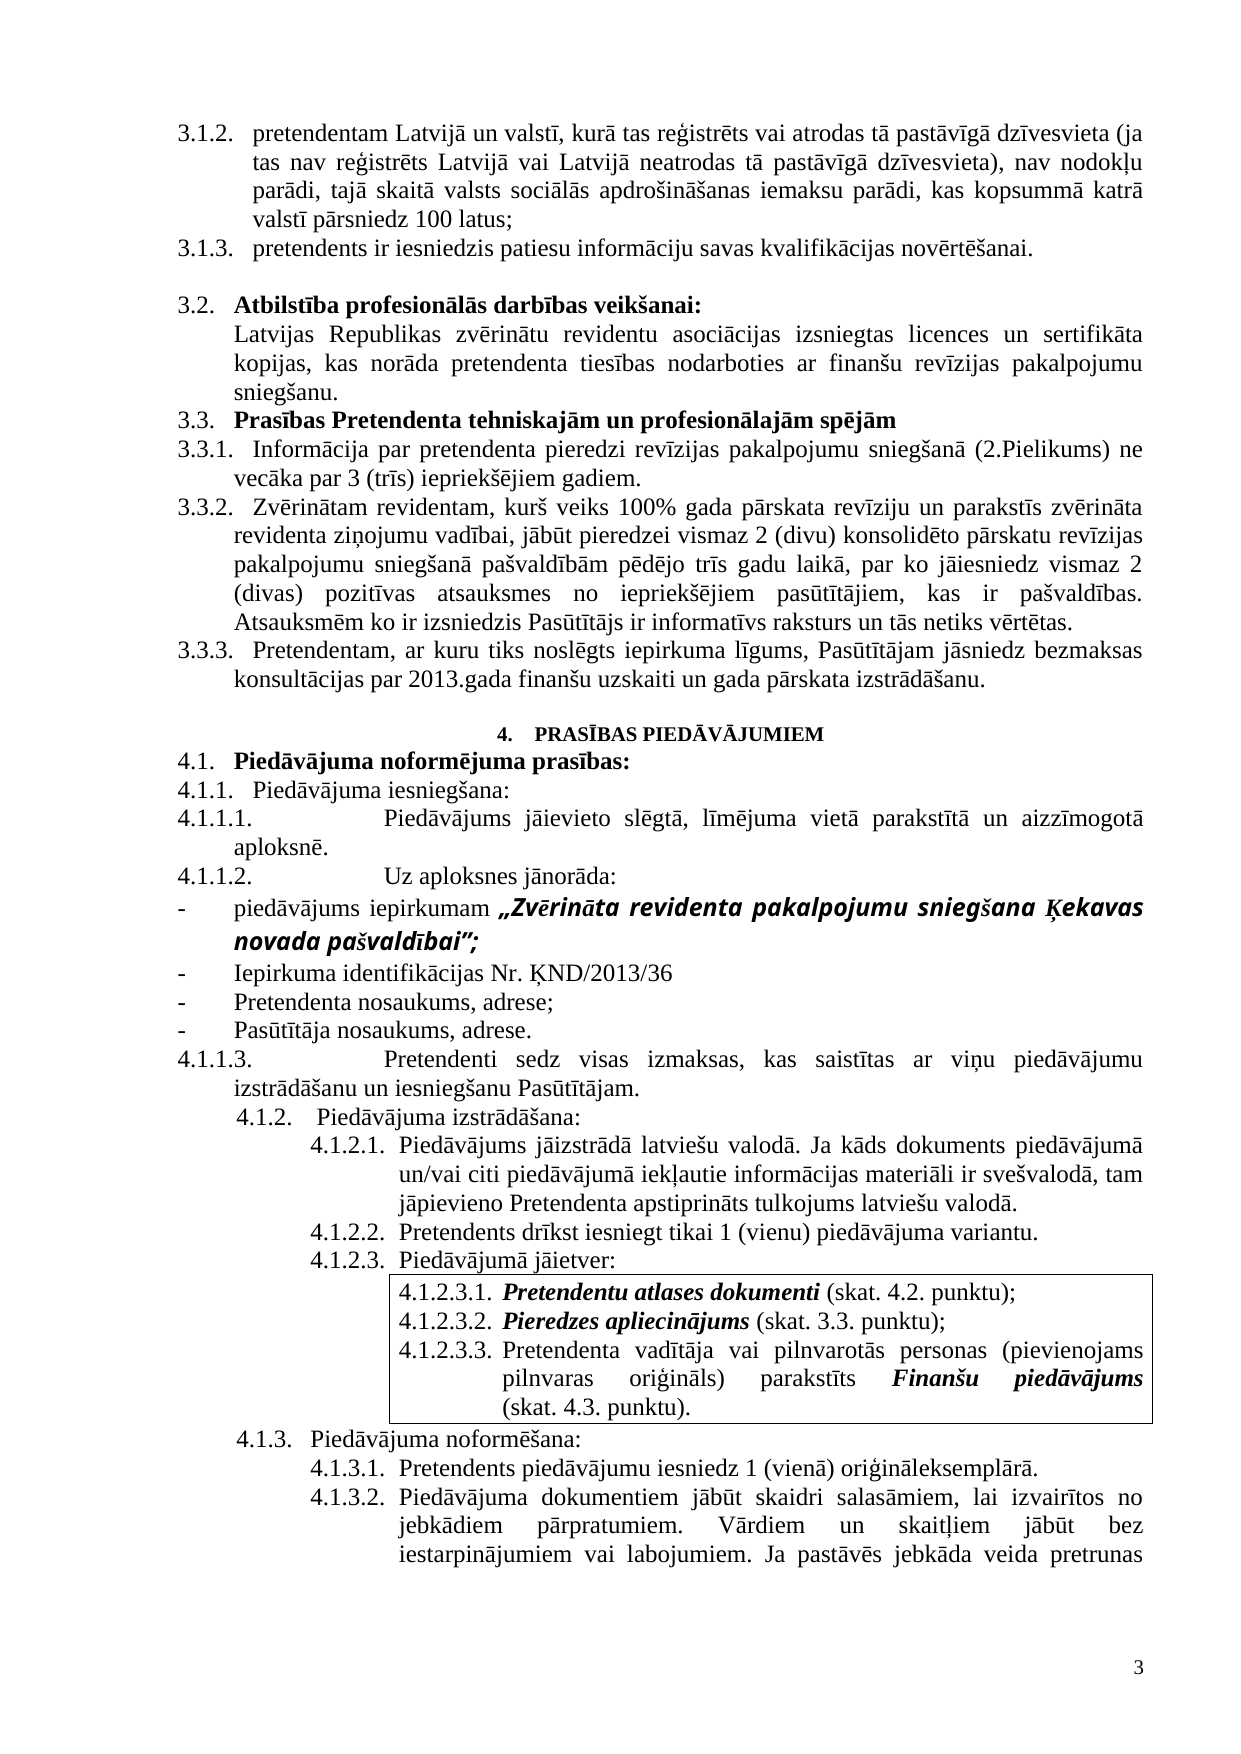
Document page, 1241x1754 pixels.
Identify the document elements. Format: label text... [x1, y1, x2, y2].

list Pretendents drīkst iesniegt tikai 1 (vienu) piedāvājuma variantu. [310, 1217, 1144, 1245]
list Pretendenta nosaukums, adrese; [177, 987, 1144, 1015]
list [310, 1482, 1144, 1568]
list Piedāvājumā jāietver: [310, 1245, 1144, 1274]
list pretendents ir iesniedzis patiesu informāciju savas kvalifikācijas novērtēšanai. [177, 233, 1144, 262]
list Piedāvājums jāievieto slēgtā, līmējuma vietā parakstītā un aizzīmogotā aploksnē. [177, 803, 1144, 861]
subtitle Latvijas Republikas zvērinātu revidentu asociācijas izsniegtas licences un sertifikāta kopijas, kas norāda pretendenta tiesības nodarboties ar finanšu revīzijas pakalpojumu sniegšanu. [233, 319, 1144, 406]
list Piedāvājuma iesniegšana: [177, 775, 1144, 803]
subtitle Piedāvājuma noformējuma prasības: [177, 746, 1144, 775]
list Pasūtītāja nosaukums, adrese. [177, 1015, 1144, 1044]
list piedāvājums iepirkumam „Zvērināta revidenta pakalpojumu sniegšana Ķekavas novada pašvaldībai”; [177, 890, 1144, 958]
list Piedāvājuma noformēšana: [236, 1424, 1144, 1453]
list Pretendenti sedz visas izmaksas, kas saistītas ar viņu piedāvājumu izstrādāšanu un iesniegšanu Pasūtītājam. [177, 1044, 1144, 1102]
subtitle Prasības Pretendenta tehniskajām un profesionālajām spējām [177, 406, 1144, 434]
list Pretendenta vadītāja vai pilnvarotās personas (pievienojams pilnvaras oriģināls) parakstīts Finanšu piedāvājums (skat. 4.3. punktu). [390, 1332, 1152, 1423]
list Iepirkuma identifikācijas Nr. ĶND/2013/36 [177, 958, 1144, 987]
list Zvērinātam revidentam, kurš veiks 100% gada pārskata revīziju un parakstīs zvērināta revidenta ziņojumu vadībai, jābūt pieredzei vismaz 2 (divu) konsolidēto pārskatu revīzijas pakalpojumu sniegšanā pašvaldībām pēdējo trīs gadu laikā, par ko jāiesniedz vismaz 2 (divas) pozitīvas atsauksmes no iepriekšējiem pasūtītājiem, kas ir pašvaldības. Atsauksmēm ko ir izsniedzis Pasūtītājs ir informatīvs raksturs un tās netiks vērtētas. [177, 492, 1144, 636]
list Piedāvājums jāizstrādā latviešu valodā. Ja kāds dokuments piedāvājumā un/vai citi piedāvājumā iekļautie informācijas materiāli ir svešvalodā, tam jāpievieno Pretendenta apstiprināts tulkojums latviešu valodā. [310, 1130, 1144, 1217]
list Piedāvājuma izstrādāšana: [236, 1102, 1144, 1130]
list pretendentam Latvijā un valstī, kurā tas reģistrēts vai atrodas tā pastāvīgā dzīvesvieta (ja tas nav reģistrēts Latvijā vai Latvijā neatrodas tā pastāvīgā dzīvesvieta), nav nodokļu parādi, tajā skaitā valsts sociālās apdrošināšanas iemaksu parādi, kas kopsummā katrā valstī pārsniedz 100 latus; [177, 118, 1144, 233]
list Pieredzes apliecinājums (skat. 3.3. punktu); [390, 1303, 1152, 1332]
list Uz aploksnes jānorāda: [177, 861, 1144, 890]
list Pretendents piedāvājumu iesniedz 1 (vienā) oriģināleksemplārā. [310, 1453, 1144, 1482]
list Pretendentu atlases dokumenti (skat. 4.2. punktu); [390, 1275, 1152, 1303]
subtitle PRASĪBAS PIEDĀVĀJUMIEM [177, 722, 1144, 746]
list Informācija par pretendenta pieredzi revīzijas pakalpojumu sniegšanā (2.Pielikums) ne vecāka par 3 (trīs) iepriekšējiem gadiem. [177, 434, 1144, 492]
subtitle Atbilstība profesionālās darbības veikšanai: [177, 291, 1144, 319]
list Pretendentam, ar kuru tiks noslēgts iepirkuma līgums, Pasūtītājam jāsniedz bezmaksas konsultācijas par 2013.gada finanšu uzskaiti un gada pārskata izstrādāšanu. [177, 636, 1144, 693]
